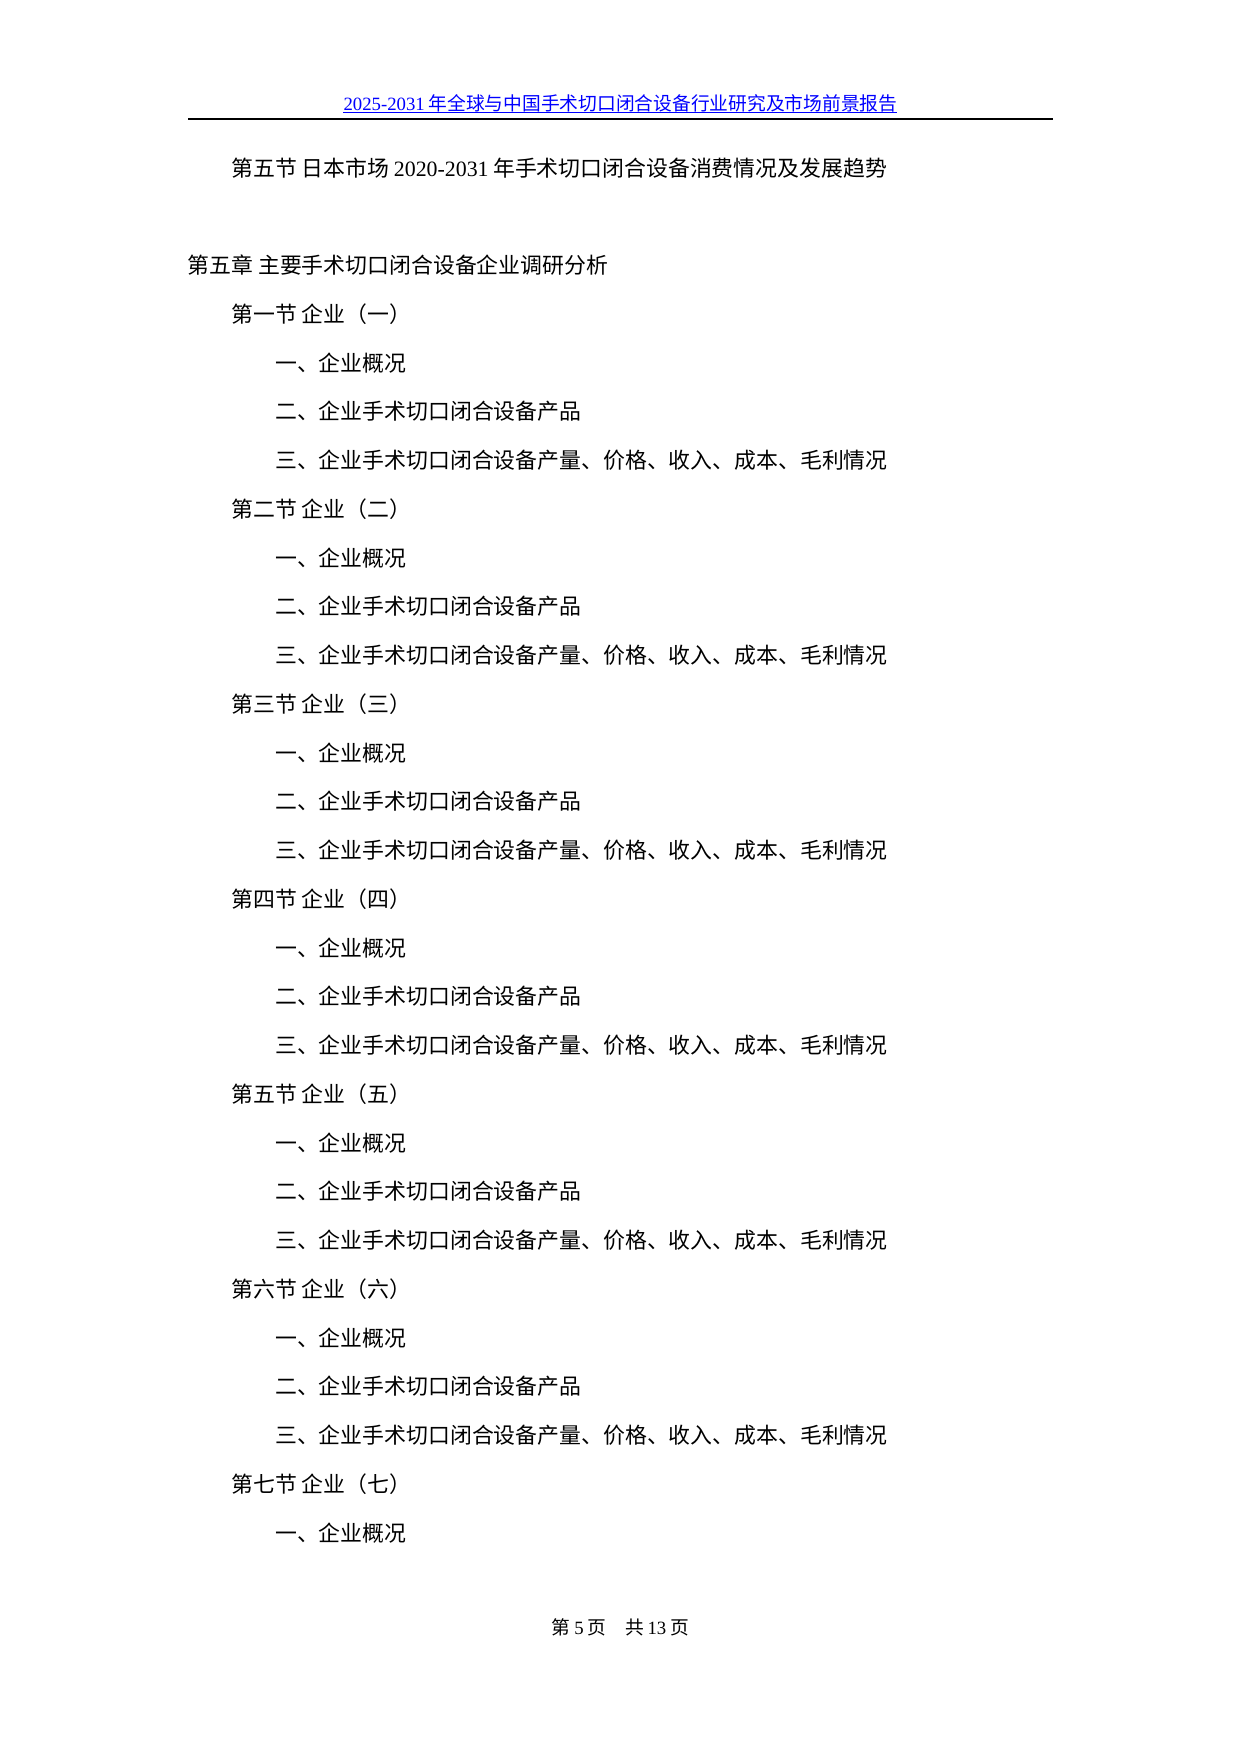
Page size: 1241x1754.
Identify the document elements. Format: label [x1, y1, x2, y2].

text [187, 150, 1053, 1548]
